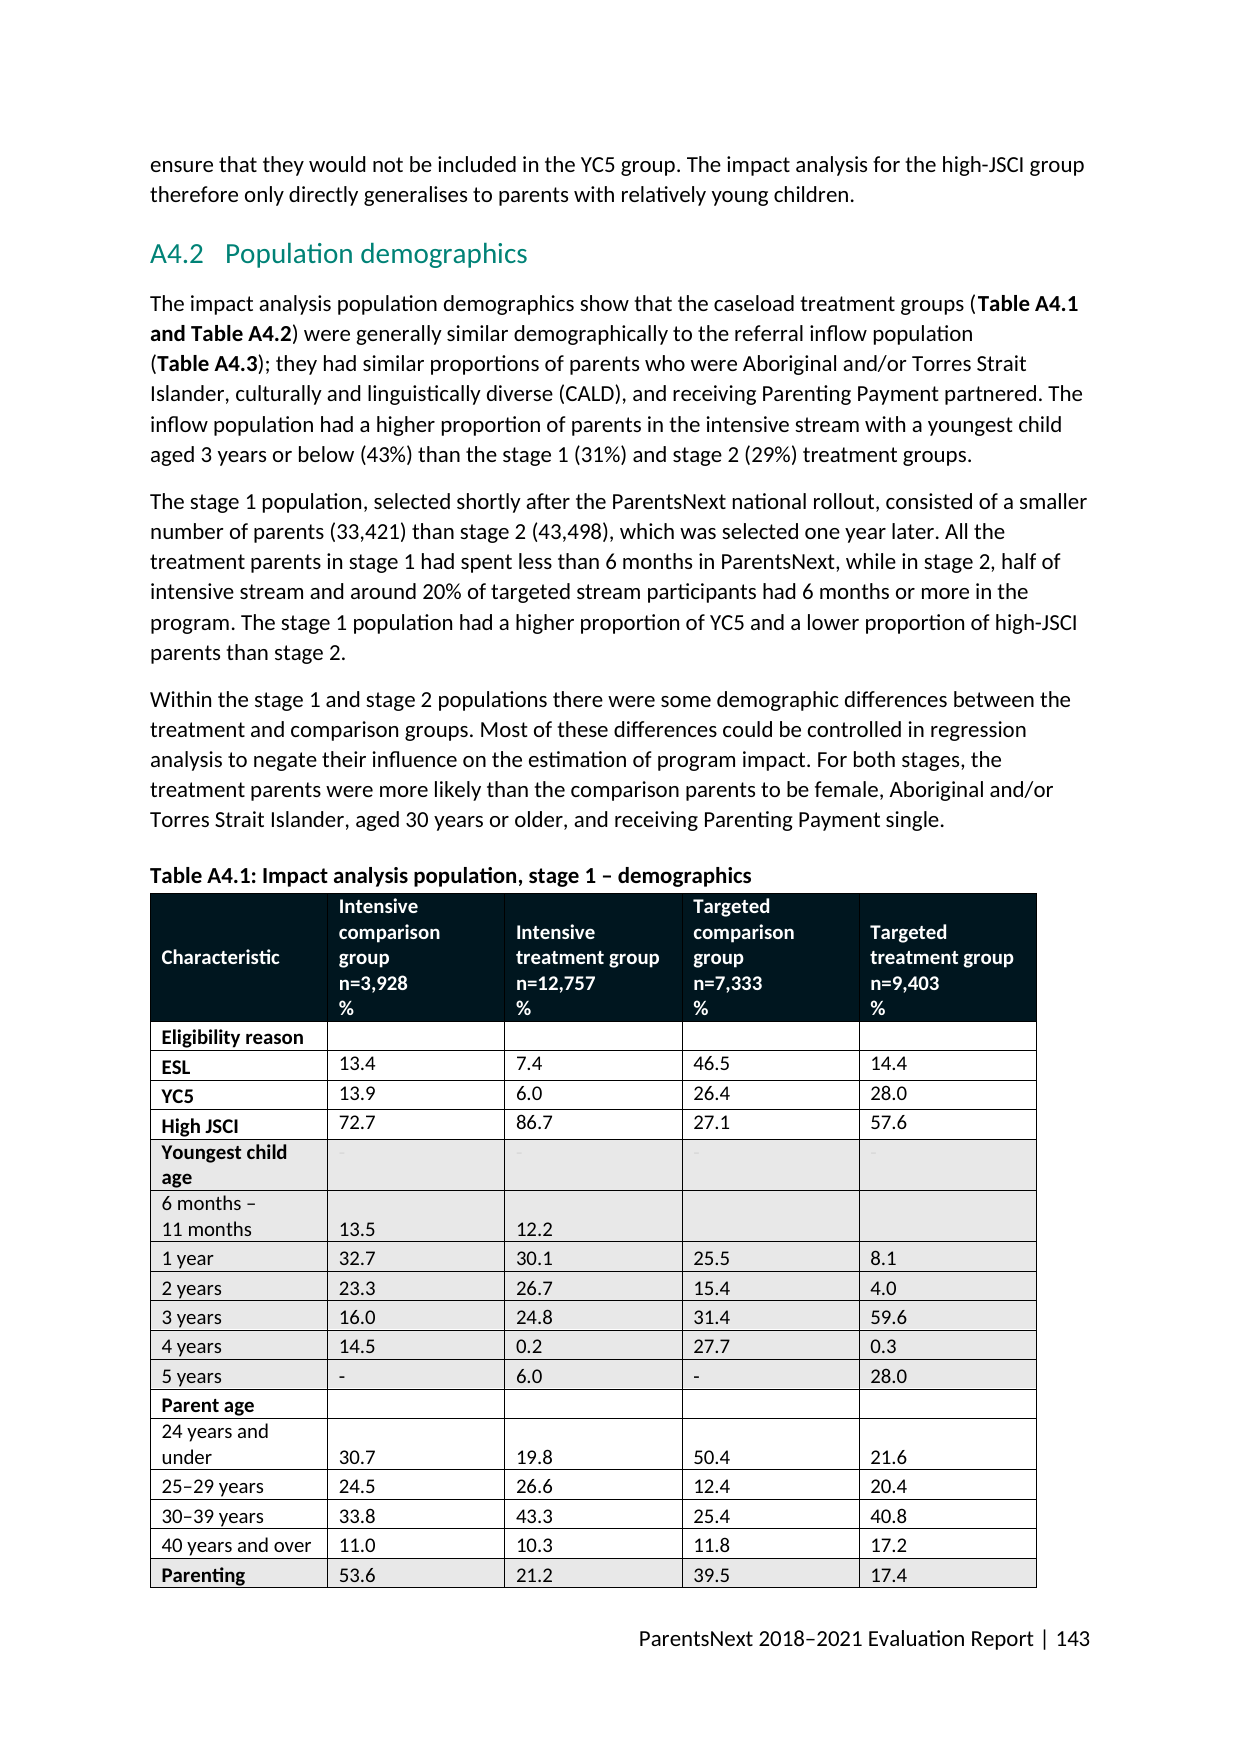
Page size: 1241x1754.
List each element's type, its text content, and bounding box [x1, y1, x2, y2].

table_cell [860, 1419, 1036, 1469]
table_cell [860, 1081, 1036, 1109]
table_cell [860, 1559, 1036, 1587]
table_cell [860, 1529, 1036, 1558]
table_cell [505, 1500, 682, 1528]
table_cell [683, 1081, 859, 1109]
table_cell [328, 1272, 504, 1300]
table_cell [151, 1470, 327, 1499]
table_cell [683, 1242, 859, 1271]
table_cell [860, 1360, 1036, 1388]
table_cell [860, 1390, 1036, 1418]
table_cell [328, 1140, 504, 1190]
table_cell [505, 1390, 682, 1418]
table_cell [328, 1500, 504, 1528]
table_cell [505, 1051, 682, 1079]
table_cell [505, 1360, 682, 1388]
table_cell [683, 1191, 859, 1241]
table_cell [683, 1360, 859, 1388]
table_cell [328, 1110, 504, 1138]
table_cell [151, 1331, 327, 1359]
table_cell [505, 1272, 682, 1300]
text Table A4.1: Impact analysis population, stage 1 – demographics [150, 861, 1090, 889]
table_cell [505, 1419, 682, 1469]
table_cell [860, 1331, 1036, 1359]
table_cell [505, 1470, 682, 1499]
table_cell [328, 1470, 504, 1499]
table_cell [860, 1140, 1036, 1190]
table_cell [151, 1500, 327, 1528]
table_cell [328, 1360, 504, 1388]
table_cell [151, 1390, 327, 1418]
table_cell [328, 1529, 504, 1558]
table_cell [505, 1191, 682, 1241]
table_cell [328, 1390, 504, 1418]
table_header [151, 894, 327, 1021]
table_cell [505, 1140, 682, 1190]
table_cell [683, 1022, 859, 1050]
text Within the stage 1 and stage 2 populations there were some demographic differences between the treatment and comparison groups. Most of these differences could be controlled in regression analysis to negate their influence on the estimation of program impact. For both stages, the treatment parents were more likely than the comparison parents to be female, Aboriginal and/or Torres Strait Islander, aged 30 years or older, and receiving Parenting Payment single. [150, 685, 1090, 833]
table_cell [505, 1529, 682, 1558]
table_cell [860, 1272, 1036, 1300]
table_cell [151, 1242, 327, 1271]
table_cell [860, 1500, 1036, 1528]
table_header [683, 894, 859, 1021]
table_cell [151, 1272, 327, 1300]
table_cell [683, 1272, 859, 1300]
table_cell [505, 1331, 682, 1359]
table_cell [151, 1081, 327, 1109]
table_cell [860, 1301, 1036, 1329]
text The impact analysis population demographics show that the caseload treatment groups (Table A4.1 and Table A4.2) were generally similar demographically to the referral inflow population (Table A4.3); they had similar proportions of parents who were Aboriginal and/or Torres Strait Islander, culturally and linguistically diverse (CALD), and receiving Parenting Payment partnered. The inflow population had a higher proportion of parents in the intensive stream with a youngest child aged 3 years or below (43%) than the stage 1 (31%) and stage 2 (29%) treatment groups. [150, 289, 1090, 468]
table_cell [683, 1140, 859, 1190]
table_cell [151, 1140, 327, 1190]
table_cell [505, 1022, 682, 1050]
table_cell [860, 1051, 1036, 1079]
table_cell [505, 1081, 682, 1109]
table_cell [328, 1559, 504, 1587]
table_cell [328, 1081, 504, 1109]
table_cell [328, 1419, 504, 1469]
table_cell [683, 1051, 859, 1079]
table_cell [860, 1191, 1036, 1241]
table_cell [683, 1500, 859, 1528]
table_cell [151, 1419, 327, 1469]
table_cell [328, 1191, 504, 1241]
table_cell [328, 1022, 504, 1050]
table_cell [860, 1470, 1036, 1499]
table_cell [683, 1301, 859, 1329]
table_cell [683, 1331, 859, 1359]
text The stage 1 population, selected shortly after the ParentsNext national rollout, consisted of a smaller number of parents (33,421) than stage 2 (43,498), which was selected one year later. All the treatment parents in stage 1 had spent less than 6 months in ParentsNext, while in stage 2, half of intensive stream and around 20% of targeted stream participants had 6 months or more in the program. The stage 1 population had a higher proportion of YC5 and a lower proportion of high-JSCI parents than stage 2. [150, 487, 1090, 666]
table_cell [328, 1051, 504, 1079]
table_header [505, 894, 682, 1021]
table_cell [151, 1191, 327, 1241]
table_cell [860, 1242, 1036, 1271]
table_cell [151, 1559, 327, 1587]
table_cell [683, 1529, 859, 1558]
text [150, 150, 1090, 208]
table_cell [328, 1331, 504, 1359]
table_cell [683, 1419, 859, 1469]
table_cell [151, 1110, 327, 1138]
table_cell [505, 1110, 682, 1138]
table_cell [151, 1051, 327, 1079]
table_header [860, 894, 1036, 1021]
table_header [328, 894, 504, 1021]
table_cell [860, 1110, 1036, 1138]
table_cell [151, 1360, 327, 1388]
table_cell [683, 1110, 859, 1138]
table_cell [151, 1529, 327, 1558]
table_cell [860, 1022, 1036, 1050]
subtitle A4.2 Population demographics [150, 235, 1090, 271]
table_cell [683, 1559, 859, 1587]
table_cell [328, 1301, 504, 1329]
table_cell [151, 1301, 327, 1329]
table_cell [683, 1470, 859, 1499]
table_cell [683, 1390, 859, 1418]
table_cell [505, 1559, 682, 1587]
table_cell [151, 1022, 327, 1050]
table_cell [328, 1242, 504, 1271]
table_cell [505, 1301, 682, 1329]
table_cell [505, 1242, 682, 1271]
